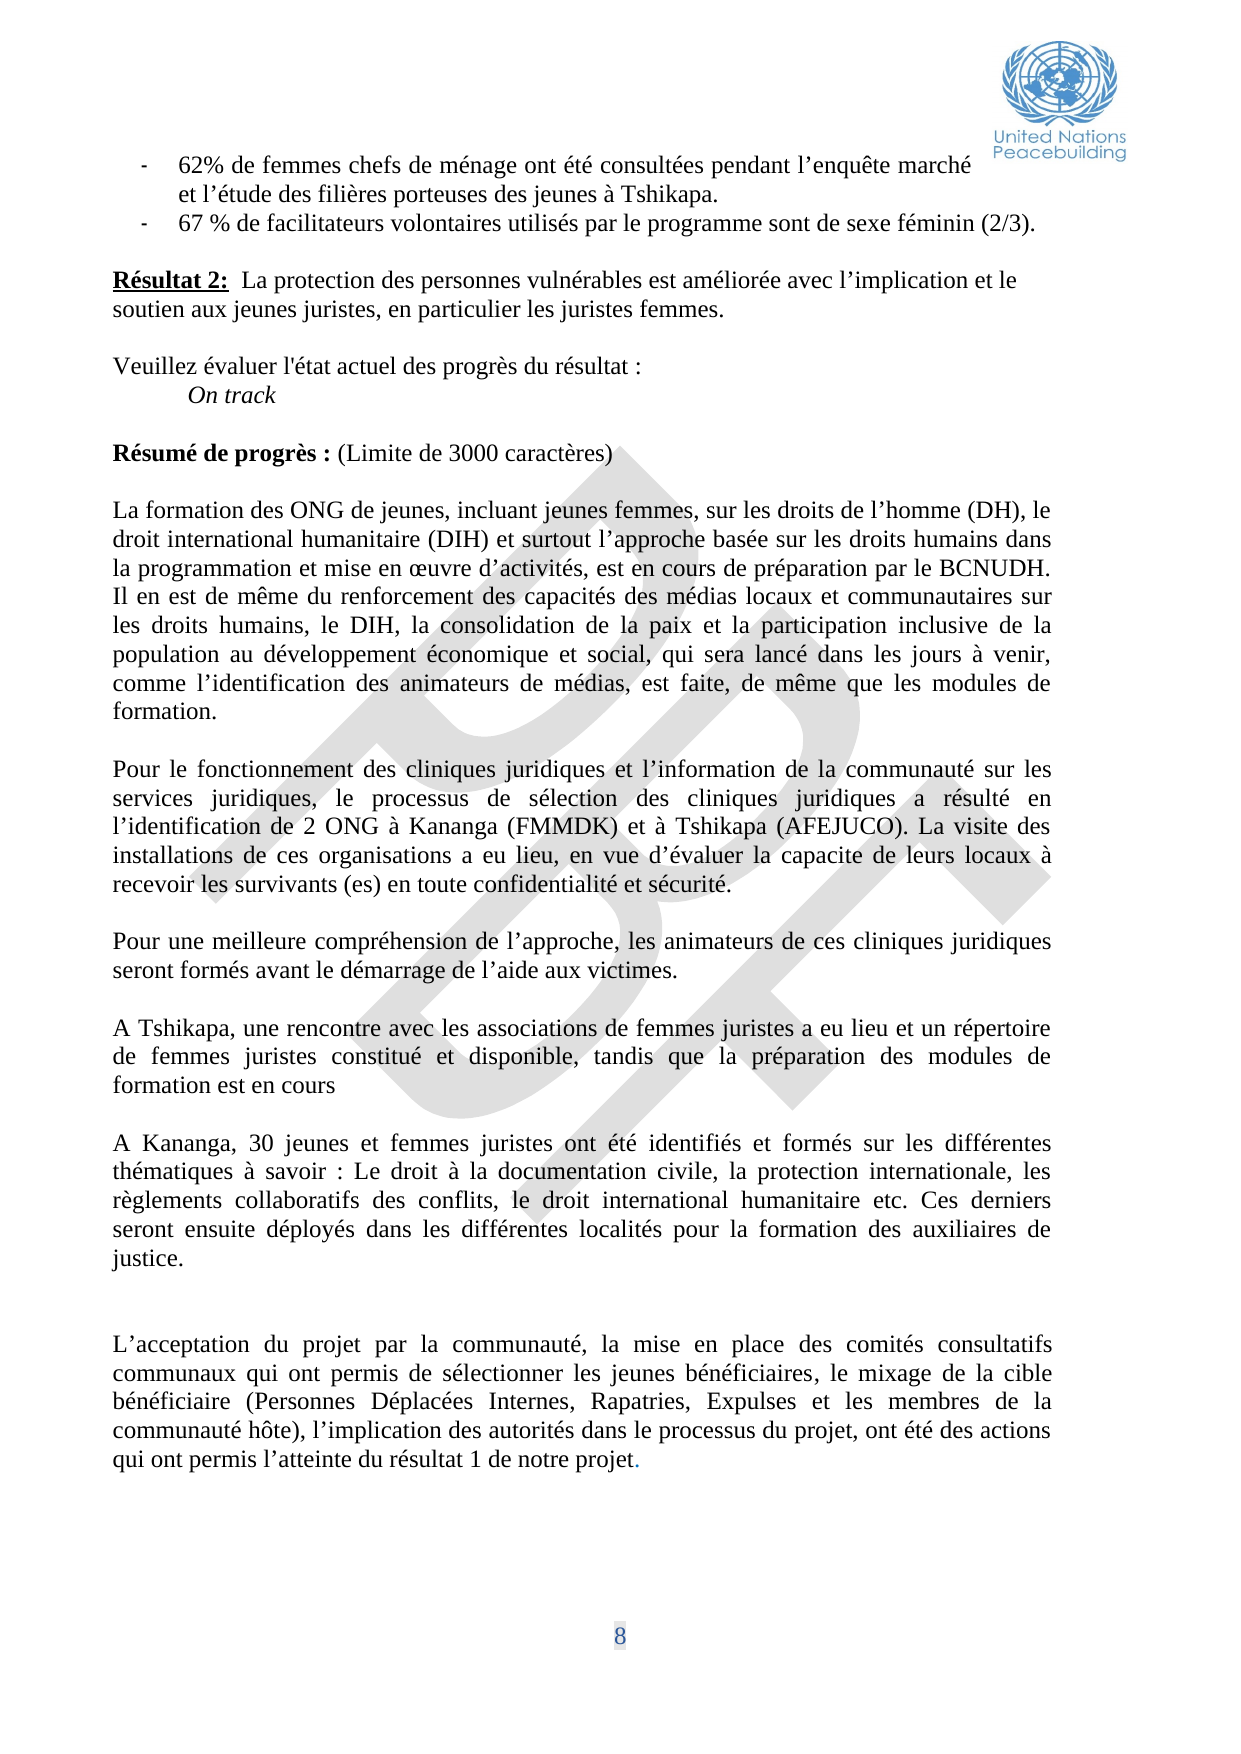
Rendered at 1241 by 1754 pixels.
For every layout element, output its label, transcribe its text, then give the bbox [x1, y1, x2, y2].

list 67 % de facilitateurs volontaires utilisés par le programme sont de sexe féminin (2/3). [141, 208, 1053, 236]
text Résultat 2: La protection des personnes vulnérables est améliorée avec l’implication et le soutien aux jeunes juristes, en particulier les juristes femmes. [112, 265, 1053, 323]
text L’acceptation du projet par la communauté, la mise en place des comités consultatifs communaux qui ont permis de sélectionner les jeunes bénéficiaires, le mixage de la cible bénéficiaire (Personnes Déplacées Internes, Rapatries, Expulses et les membres de la communauté hôte), l’implication des autorités dans le processus du projet, ont été des actions qui ont permis l’atteinte du résultat 1 de notre projet. [112, 1329, 1053, 1473]
list 62% de femmes chefs de ménage ont été consultées pendant l’enquête marché et l’étude des filières porteuses des jeunes à Tshikapa. [141, 150, 1053, 208]
text A Tshikapa, une rencontre avec les associations de femmes juristes a eu lieu et un répertoire de femmes juristes constitué et disponible, tandis que la préparation des modules de formation est en cours [112, 1013, 1053, 1099]
text On track [187, 380, 1053, 409]
text Résumé de progrès : (Limite de 3000 caractères) [112, 438, 1053, 466]
text A Kananga, 30 jeunes et femmes juristes ont été identifiés et formés sur les différentes thématiques à savoir : Le droit à la documentation civile, la protection internationale, les règlements collaboratifs des conflits, le droit international humanitaire etc. Ces derniers seront ensuite déployés dans les différentes localités pour la formation des auxiliaires de justice. [112, 1128, 1053, 1271]
text La formation des ONG de jeunes, incluant jeunes femmes, sur les droits de l’homme (DH), le droit international humanitaire (DIH) et surtout l’approche basée sur les droits humains dans la programmation et mise en œuvre d’activités, est en cours de préparation par le BCNUDH. Il en est de même du renforcement des capacités des médias locaux et communautaires sur les droits humains, le DIH, la consolidation de la paix et la participation inclusive de la population au développement économique et social, qui sera lancé dans les jours à venir, comme l’identification des animateurs de médias, est faite, de même que les modules de formation. [112, 495, 1053, 725]
picture [991, 41, 1128, 164]
text Veuillez évaluer l'état actuel des progrès du résultat : [112, 351, 1053, 380]
text Pour le fonctionnement des cliniques juridiques et l’information de la communauté sur les services juridiques, le processus de sélection des cliniques juridiques a résulté en l’identification de 2 ONG à Kananga (FMMDK) et à Tshikapa (AFEJUCO). La visite des installations de ces organisations a eu lieu, en vue d’évaluer la capacite de leurs locaux à recevoir les survivants (es) en toute confidentialité et sécurité. [112, 754, 1053, 898]
text Pour une meilleure compréhension de l’approche, les animateurs de ces cliniques juridiques seront formés avant le démarrage de l’aide aux victimes. [112, 926, 1053, 984]
